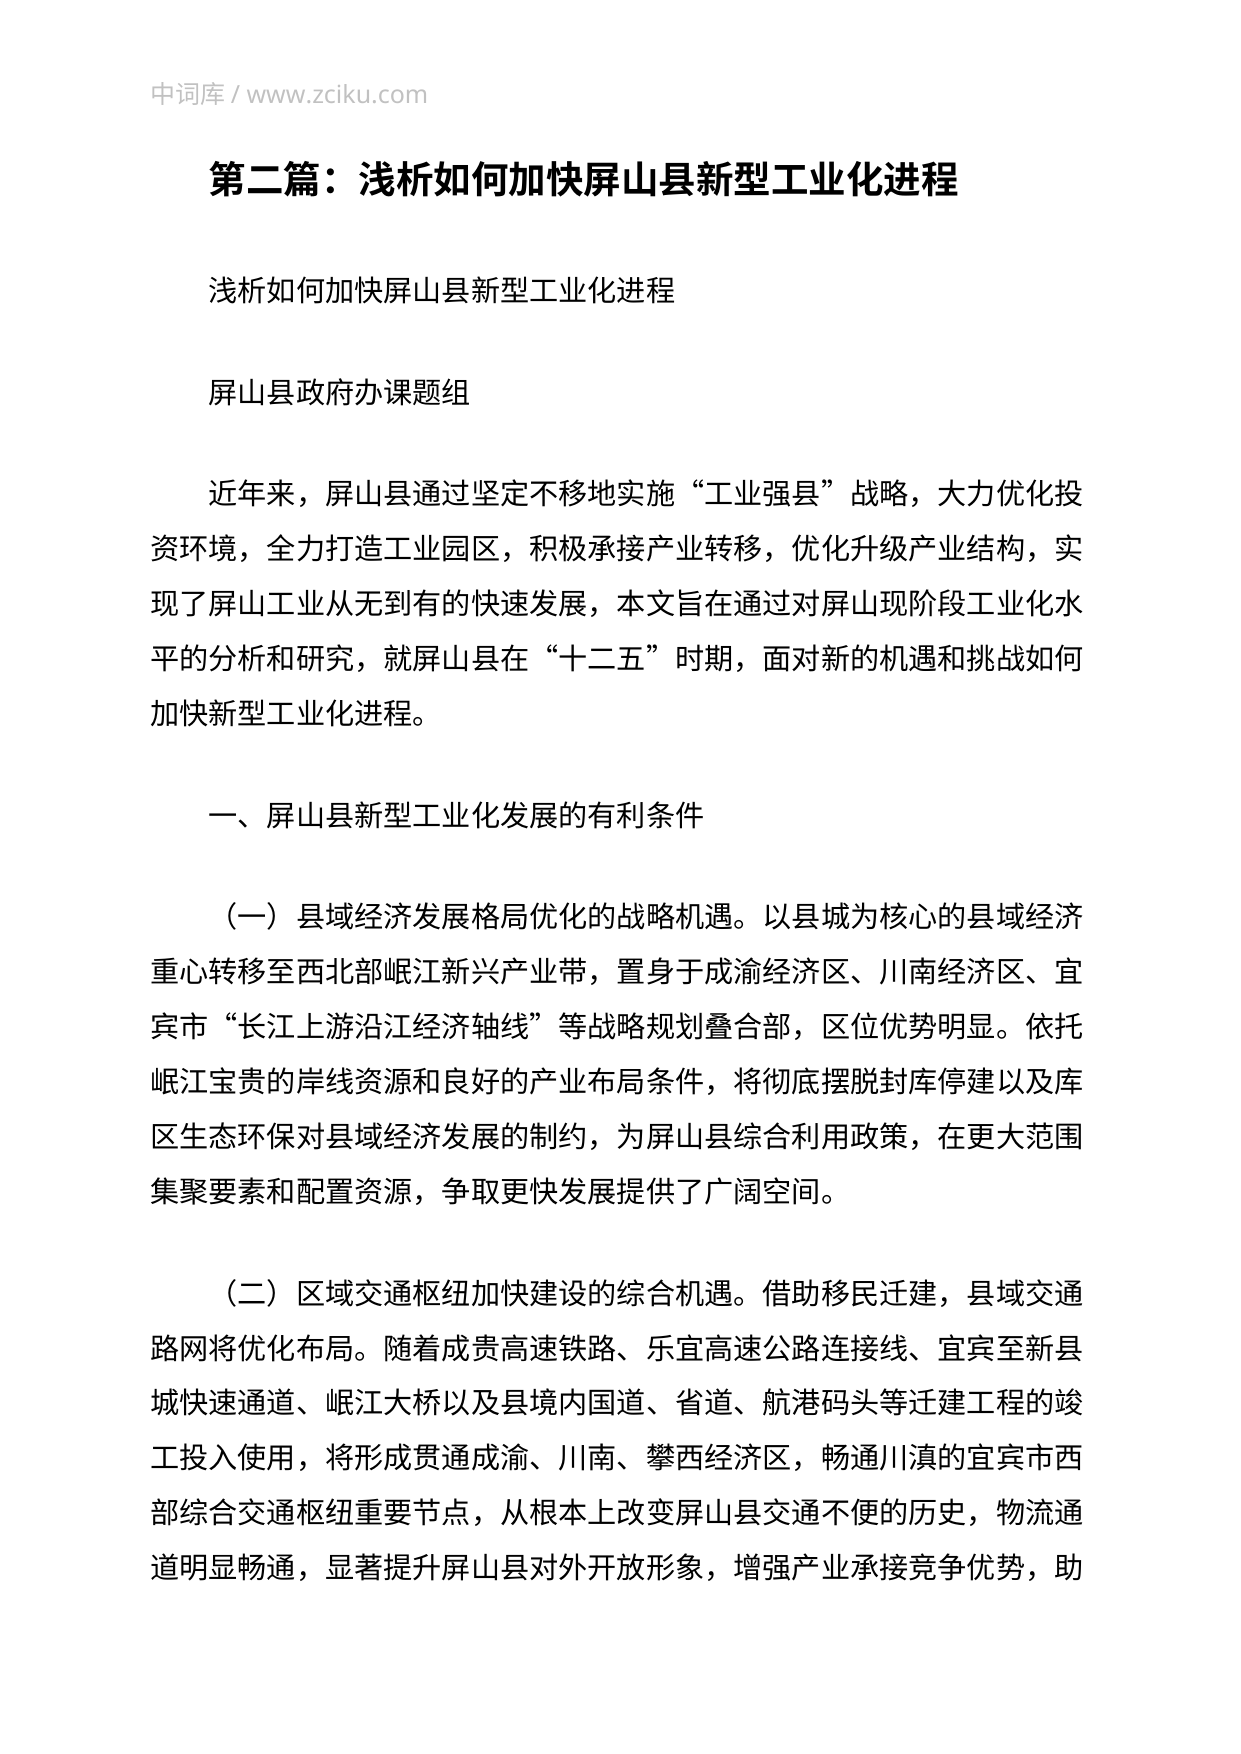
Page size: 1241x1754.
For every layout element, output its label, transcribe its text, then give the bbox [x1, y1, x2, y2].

text 第二篇：浅析如何加快屏山县新型工业化进程 [150, 150, 1090, 204]
text 浅析如何加快屏山县新型工业化进程 [150, 267, 1090, 310]
text 一、屏山县新型工业化发展的有利条件 [150, 792, 1090, 834]
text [150, 1270, 1090, 1587]
text （一）县域经济发展格局优化的战略机遇。以县城为核心的县域经济重心转移至西北部岷江新兴产业带，置身于成渝经济区、川南经济区、宜宾市“长江上游沿江经济轴线”等战略规划叠合部，区位优势明显。依托岷江宝贵的岸线资源和良好的产业布局条件，将彻底摆脱封库停建以及库区生态环保对县域经济发展的制约，为屏山县综合利用政策，在更大范围集聚要素和配置资源，争取更快发展提供了广阔空间。 [150, 894, 1090, 1211]
text 近年来，屏山县通过坚定不移地实施“工业强县”战略，大力优化投资环境，全力打造工业园区，积极承接产业转移，优化升级产业结构，实现了屏山工业从无到有的快速发展，本文旨在通过对屏山现阶段工业化水平的分析和研究，就屏山县在“十二五”时期，面对新的机遇和挑战如何加快新型工业化进程。 [150, 471, 1090, 733]
text 屏山县政府办课题组 [150, 369, 1090, 411]
